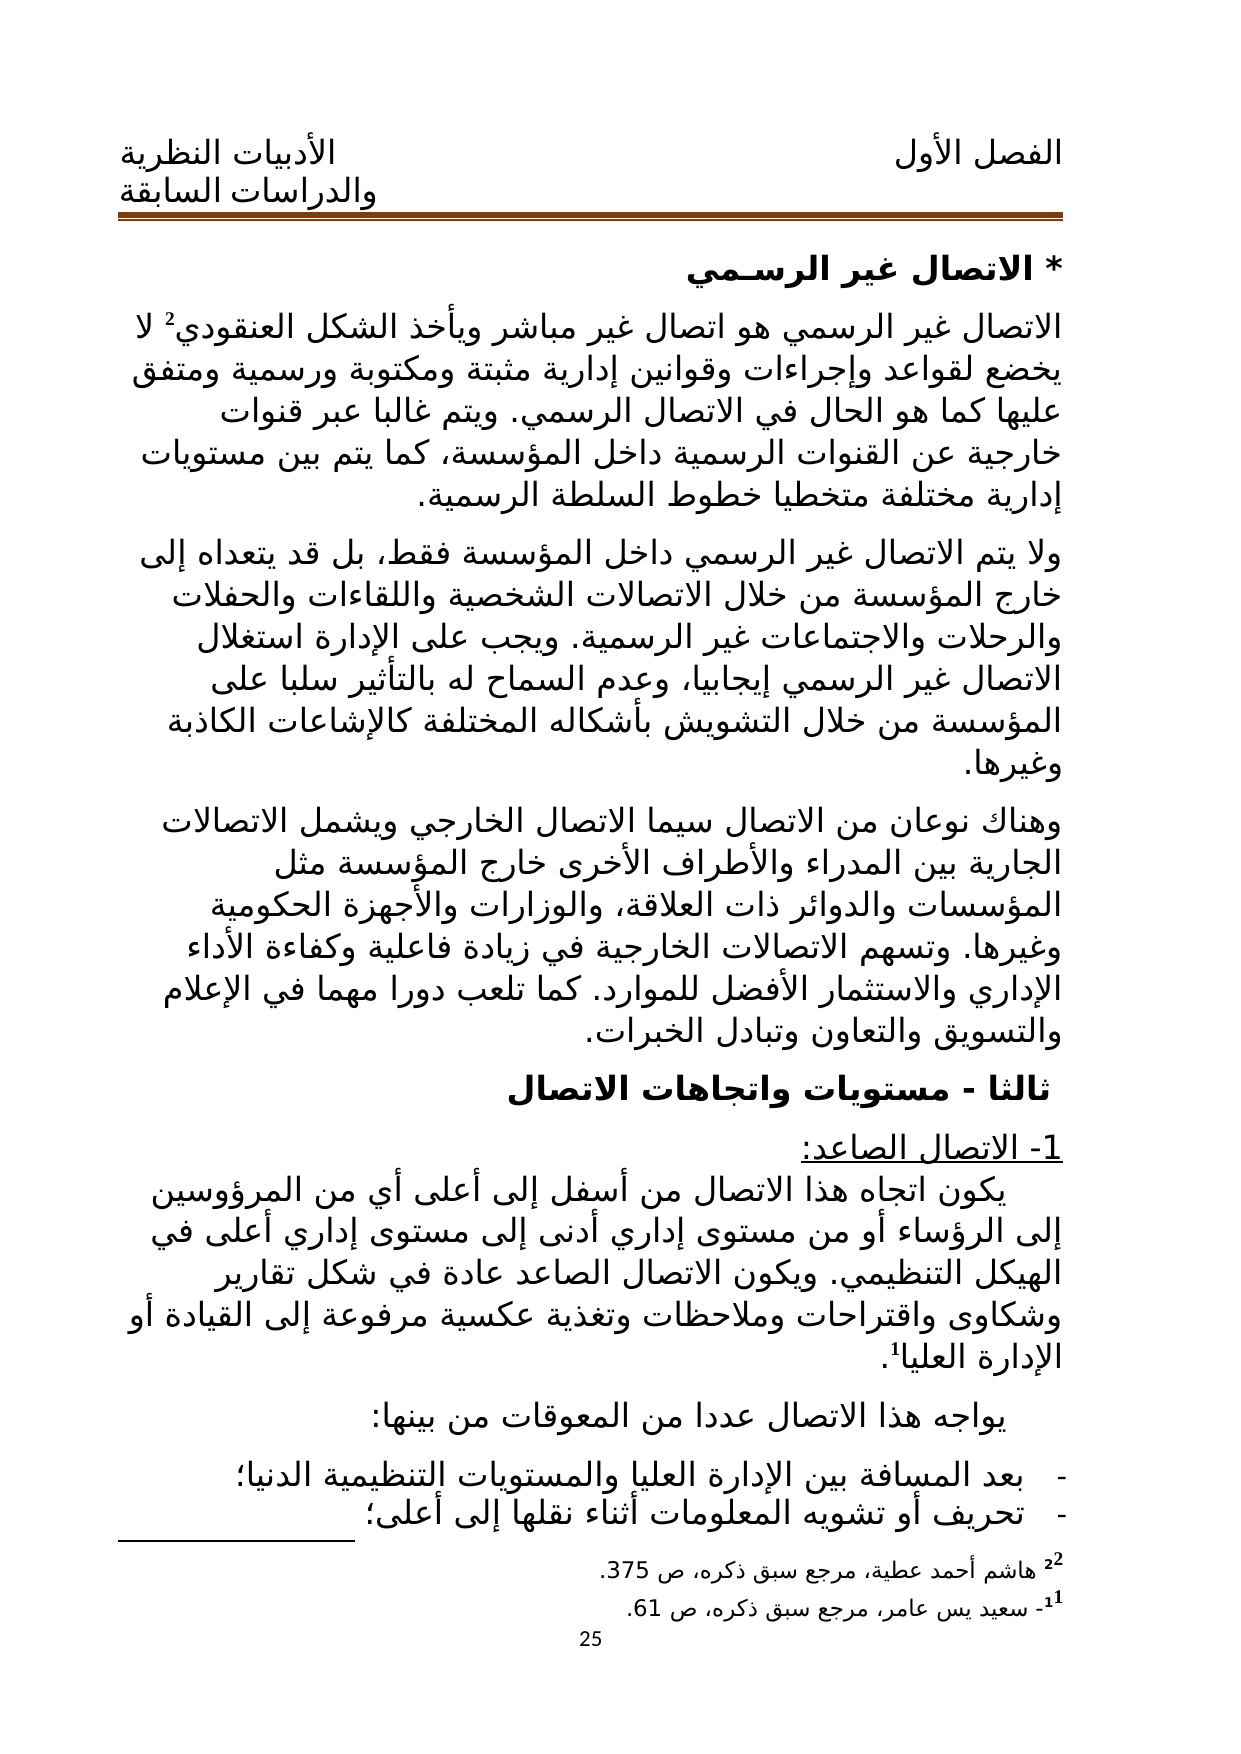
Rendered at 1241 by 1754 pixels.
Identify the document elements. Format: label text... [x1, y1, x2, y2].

list تحريف أو تشويه المعلومات أثناء نقلها إلى أعلى؛ [156, 1494, 1063, 1533]
text 1- الاتصال الصاعد: [118, 1128, 1063, 1167]
text يواجه هذا الاتصال عددا من المعوقات من بينها: [118, 1396, 1063, 1435]
text وهناك نوعان من الاتصال سيما الاتصال الخارجي ويشمل الاتصالات الجارية بين المدراء والأطراف الأخرى خارج المؤسسة مثل المؤسسات والدوائر ذات العلاقة، والوزارات والأجهزة الحكومية وغيرها. وتسهم الاتصالات الخارجية في زيادة فاعلية وكفاءة الأداء الإداري والاستثمار الأفضل للموارد. كما تلعب دورا مهما في الإعلام والتسويق والتعاون وتبادل الخبرات. [118, 802, 1063, 1050]
text ولا يتم الاتصال غير الرسمي داخل المؤسسة فقط، بل قد يتعداه إلى خارج المؤسسة من خلال الاتصالات الشخصية واللقاءات والحفلات والرحلات والاجتماعات غير الرسمية. ويجب على الإدارة استغلال الاتصال غير الرسمي إيجابيا، وعدم السماح له بالتأثير سلبا على المؤسسة من خلال التشويش بأشكاله المختلفة كالإشاعات الكاذبة وغيرها. [118, 534, 1063, 782]
list بعد المسافة بين الإدارة العليا والمستويات التنظيمية الدنيا؛ [156, 1455, 1063, 1494]
text الاتصال غير الرسمي هو اتصال غير مباشر ويأخذ الشكل العنقودي2 لا يخضع لقواعد وإجراءات وقوانين إدارية مثبتة ومكتوبة ورسمية ومتفق عليها كما هو الحال في الاتصال الرسمي. ويتم غالبا عبر قنوات خارجية عن القنوات الرسمية داخل المؤسسة، كما يتم بين مستويات إدارية مختلفة متخطيا خطوط السلطة الرسمية. [118, 308, 1063, 514]
text * الاتصال غير الرسـمي [118, 249, 1063, 288]
text يكون اتجاه هذا الاتصال من أسفل إلى أعلى أي من المرؤوسين إلى الرؤساء أو من مستوى إداري أدنى إلى مستوى إداري أعلى في الهيكل التنظيمي. ويكون الاتصال الصاعد عادة في شكل تقارير وشكاوى واقتراحات وملاحظات وتغذية عكسية مرفوعة إلى القيادة أو الإدارة العليا1. [118, 1170, 1063, 1377]
text ثالثا - مستويات واتجاهات الاتصال [118, 1070, 1063, 1108]
